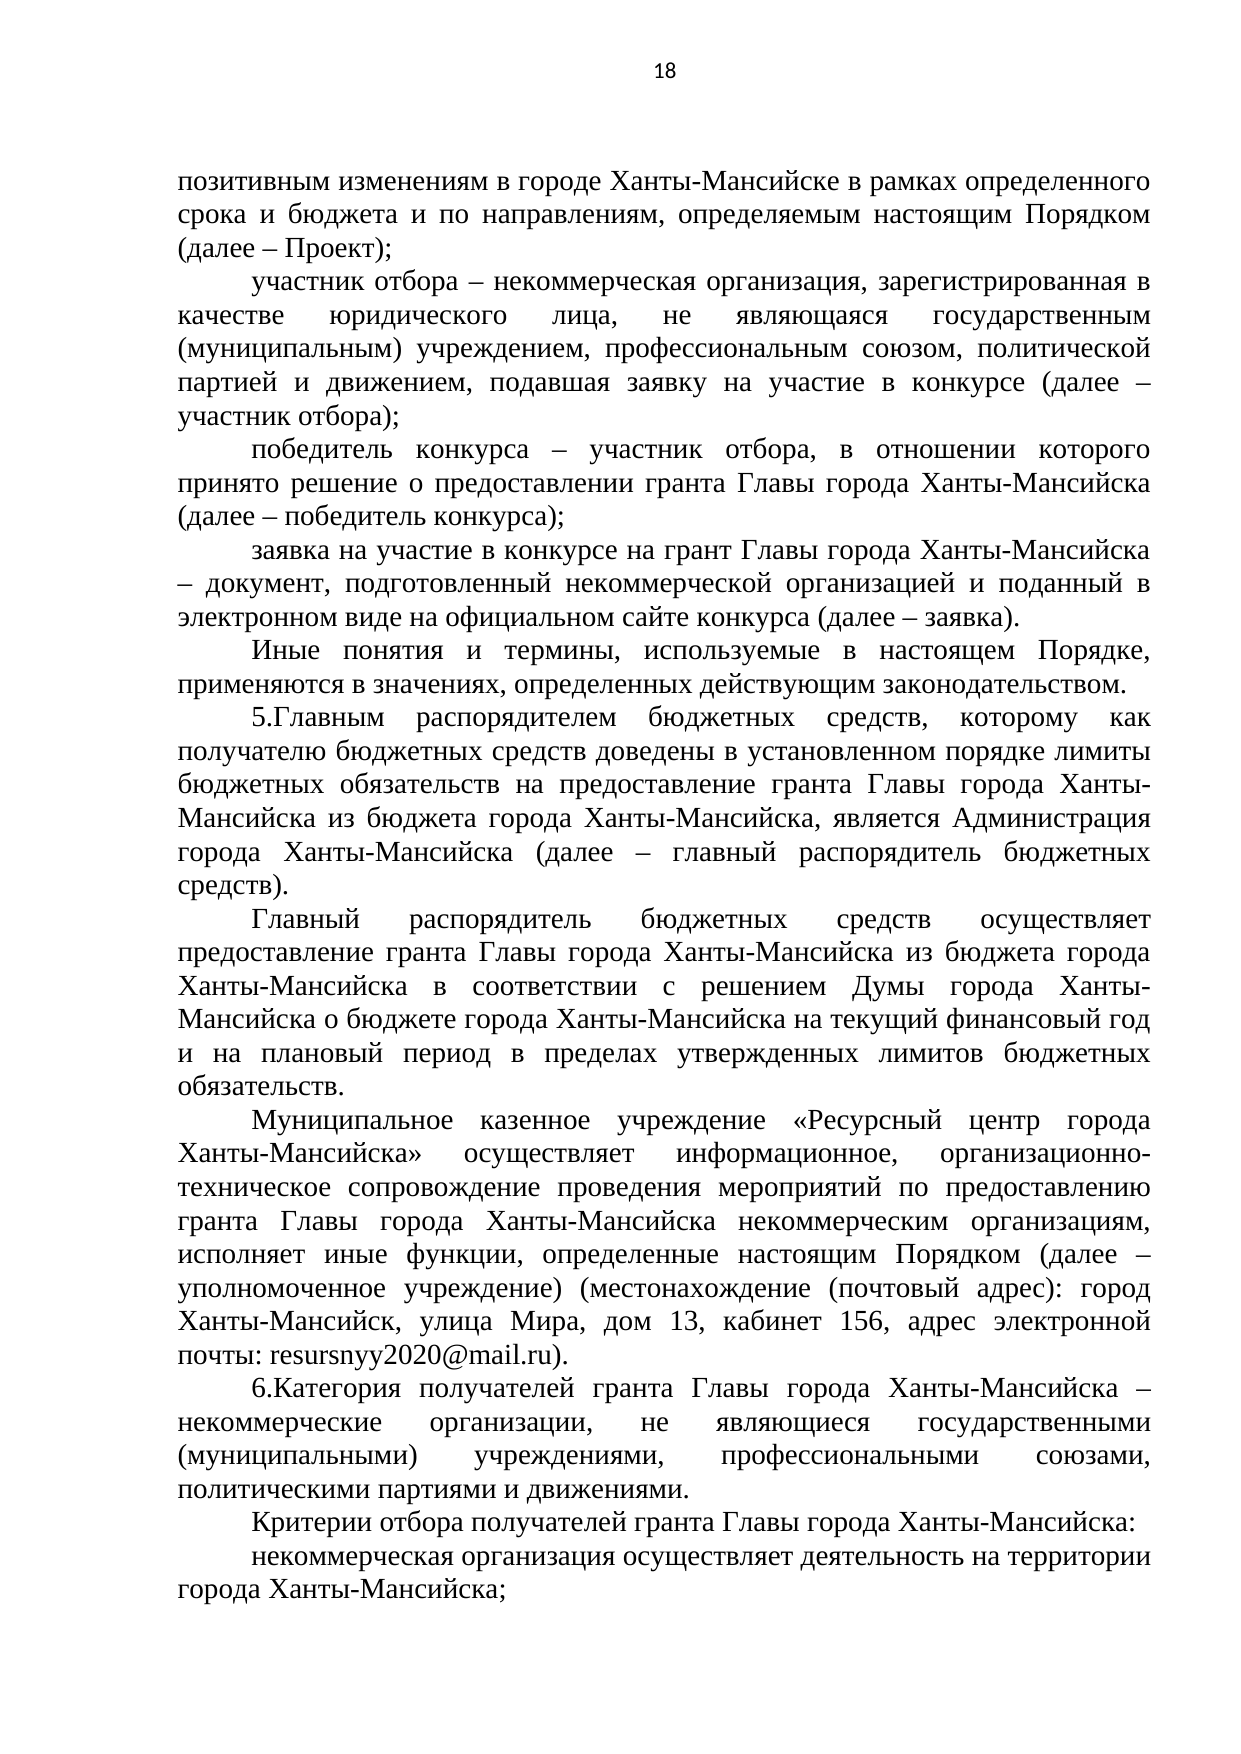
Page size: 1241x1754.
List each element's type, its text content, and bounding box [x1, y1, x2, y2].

text заявка на участие в конкурсе на грант Главы города Ханты-Мансийска – документ, подготовленный некоммерческой организацией и поданный в электронном виде на официальном сайте конкурса (далее – заявка). [177, 532, 1152, 632]
text некоммерческая организация осуществляет деятельность на территории города Ханты-Мансийска; [177, 1538, 1152, 1605]
text Иные понятия и термины, используемые в настоящем Порядке, применяются в значениях, определенных действующим законодательством. [177, 632, 1152, 699]
text Критерии отбора получателей гранта Главы города Ханты-Мансийска: [177, 1504, 1152, 1538]
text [177, 163, 1152, 263]
text 5.Главным распорядителем бюджетных средств, которому как получателю бюджетных средств доведены в установленном порядке лимиты бюджетных обязательств на предоставление гранта Главы города Ханты-Мансийска из бюджета города Ханты-Мансийска, является Администрация города Ханты-Мансийска (далее – главный распорядитель бюджетных средств). [177, 699, 1152, 901]
text 6.Категория получателей гранта Главы города Ханты-Мансийска – некоммерческие организации, не являющиеся государственными (муниципальными) учреждениями, профессиональными союзами, политическими партиями и движениями. [177, 1370, 1152, 1504]
text Главный распорядитель бюджетных средств осуществляет предоставление гранта Главы города Ханты-Мансийска из бюджета города Ханты-Мансийска в соответствии с решением Думы города Ханты-Мансийска о бюджете города Ханты-Мансийска на текущий финансовый год и на плановый период в пределах утвержденных лимитов бюджетных обязательств. [177, 901, 1152, 1102]
text победитель конкурса – участник отбора, в отношении которого принято решение о предоставлении гранта Главы города Ханты-Мансийска (далее – победитель конкурса); [177, 431, 1152, 532]
text участник отбора – некоммерческая организация, зарегистрированная в качестве юридического лица, не являющаяся государственным (муниципальным) учреждением, профессиональным союзом, политической партией и движением, подавшая заявку на участие в конкурсе (далее – участник отбора); [177, 263, 1152, 431]
text Муниципальное казенное учреждение «Ресурсный центр города Ханты-Мансийска» осуществляет информационное, организационно-техническое сопровождение проведения мероприятий по предоставлению гранта Главы города Ханты-Мансийска некоммерческим организациям, исполняет иные функции, определенные настоящим Порядком (далее – уполномоченное учреждение) (местонахождение (почтовый адрес): город Ханты-Мансийск, улица Мира, дом 13, кабинет 156, адрес электронной почты: resursnyy2020@mail.ru). [177, 1102, 1152, 1370]
